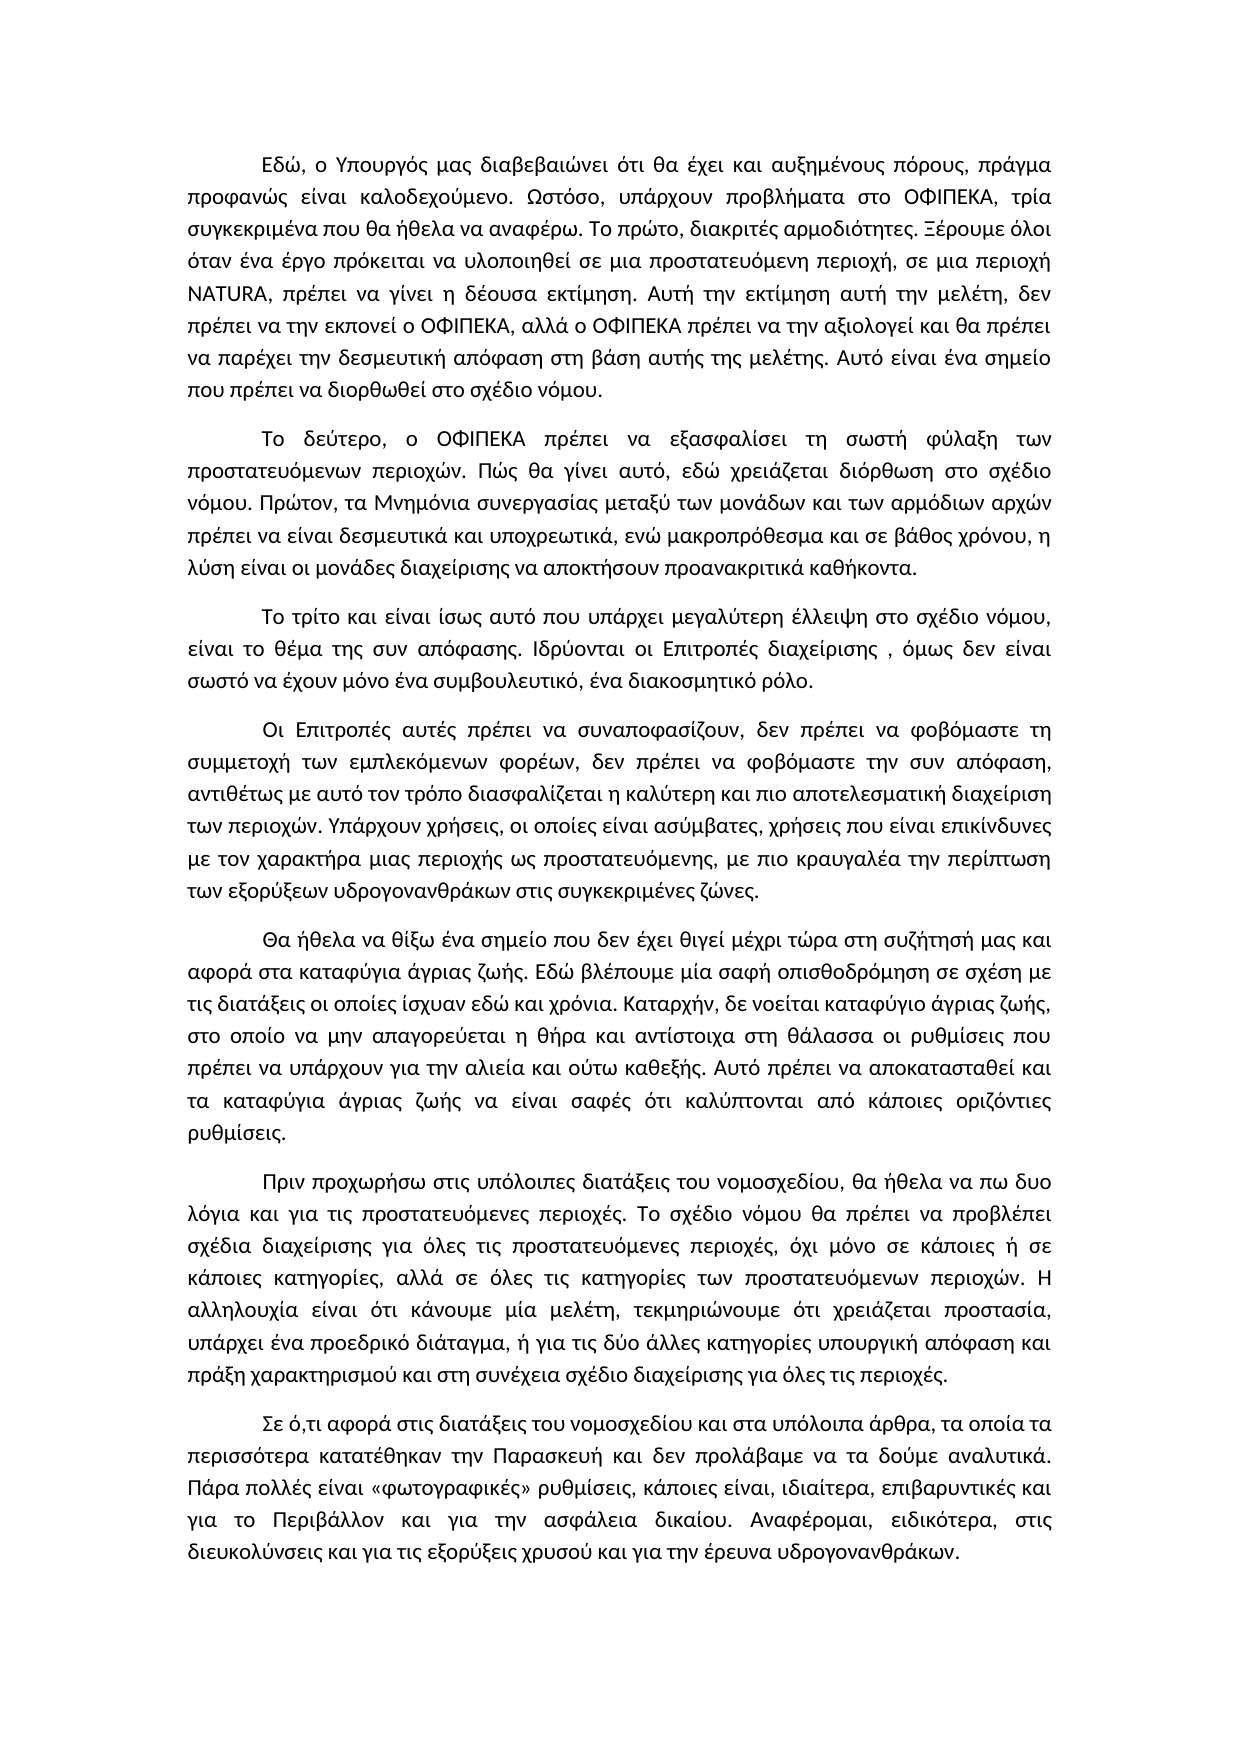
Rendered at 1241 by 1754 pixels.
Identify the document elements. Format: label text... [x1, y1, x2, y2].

text Θα ήθελα να θίξω ένα σημείο που δεν έχει θιγεί μέχρι τώρα στη συζήτησή μας και αφορά στα καταφύγια άγριας ζωής. Εδώ βλέπουμε μία σαφή οπισθοδρόμηση σε σχέση με τις διατάξεις οι οποίες ίσχυαν εδώ και χρόνια. Καταρχήν, δε νοείται καταφύγιο άγριας ζωής, στο οποίο να μην απαγορεύεται η θήρα και αντίστοιχα στη θάλασσα οι ρυθμίσεις που πρέπει να υπάρχουν για την αλιεία και ούτω καθεξής. Αυτό πρέπει να αποκατασταθεί και τα καταφύγια άγριας ζωής να είναι σαφές ότι καλύπτονται από κάποιες οριζόντιες ρυθμίσεις. [187, 925, 1053, 1146]
text Πριν προχωρήσω στις υπόλοιπες διατάξεις του νομοσχεδίου, θα ήθελα να πω δυο λόγια και για τις προστατευόμενες περιοχές. Το σχέδιο νόμου θα πρέπει να προβλέπει σχέδια διαχείρισης για όλες τις προστατευόμενες περιοχές, όχι μόνο σε κάποιες ή σε κάποιες κατηγορίες, αλλά σε όλες τις κατηγορίες των προστατευόμενων περιοχών. Η αλληλουχία είναι ότι κάνουμε μία μελέτη, τεκμηριώνουμε ότι χρειάζεται προστασία, υπάρχει ένα προεδρικό διάταγμα, ή για τις δύο άλλες κατηγορίες υπουργική απόφαση και πράξη χαρακτηρισμού και στη συνέχεια σχέδιο διαχείρισης για όλες τις περιοχές. [187, 1167, 1053, 1388]
text Οι Επιτροπές αυτές πρέπει να συναποφασίζουν, δεν πρέπει να φοβόμαστε τη συμμετοχή των εμπλεκόμενων φορέων, δεν πρέπει να φοβόμαστε την συν απόφαση, αντιθέτως με αυτό τον τρόπο διασφαλίζεται η καλύτερη και πιο αποτελεσματική διαχείριση των περιοχών. Υπάρχουν χρήσεις, οι οποίες είναι ασύμβατες, χρήσεις που είναι επικίνδυνες με τον χαρακτήρα μιας περιοχής ως προστατευόμενης, με πιο κραυγαλέα την περίπτωση των εξορύξεων υδρογονανθράκων στις συγκεκριμένες ζώνες. [187, 715, 1053, 904]
text Σε ό,τι αφορά στις διατάξεις του νομοσχεδίου και στα υπόλοιπα άρθρα, τα οποία τα περισσότερα κατατέθηκαν την Παρασκευή και δεν προλάβαμε να τα δούμε αναλυτικά. Πάρα πολλές είναι «φωτογραφικές» ρυθμίσεις, κάποιες είναι, ιδιαίτερα, επιβαρυντικές και για το Περιβάλλον και για την ασφάλεια δικαίου. Αναφέρομαι, ειδικότερα, στις διευκολύνσεις και για τις εξορύξεις χρυσού και για την έρευνα υδρογονανθράκων. [187, 1409, 1053, 1566]
text Εδώ, ο Υπουργός μας διαβεβαιώνει ότι θα έχει και αυξημένους πόρους, πράγμα προφανώς είναι καλοδεχούμενο. Ωστόσο, υπάρχουν προβλήματα στο ΟΦΙΠΕΚΑ, τρία συγκεκριμένα που θα ήθελα να αναφέρω. Το πρώτο, διακριτές αρμοδιότητες. Ξέρουμε όλοι όταν ένα έργο πρόκειται να υλοποιηθεί σε μια προστατευόμενη περιοχή, σε μια περιοχή NATURA, πρέπει να γίνει η δέουσα εκτίμηση. Αυτή την εκτίμηση αυτή την μελέτη, δεν πρέπει να την εκπονεί ο ΟΦΙΠΕΚΑ, αλλά ο ΟΦΙΠΕΚΑ πρέπει να την αξιολογεί και θα πρέπει να παρέχει την δεσμευτική απόφαση στη βάση αυτής της μελέτης. Αυτό είναι ένα σημείο που πρέπει να διορθωθεί στο σχέδιο νόμου. [187, 150, 1053, 403]
text Το τρίτο και είναι ίσως αυτό που υπάρχει μεγαλύτερη έλλειψη στο σχέδιο νόμου, είναι το θέμα της συν απόφασης. Ιδρύονται οι Επιτροπές διαχείρισης , όμως δεν είναι σωστό να έχουν μόνο ένα συμβουλευτικό, ένα διακοσμητικό ρόλο. [187, 602, 1053, 694]
text Το δεύτερο, ο ΟΦΙΠΕΚΑ πρέπει να εξασφαλίσει τη σωστή φύλαξη των προστατευόμενων περιοχών. Πώς θα γίνει αυτό, εδώ χρειάζεται διόρθωση στο σχέδιο νόμου. Πρώτον, τα Μνημόνια συνεργασίας μεταξύ των μονάδων και των αρμόδιων αρχών πρέπει να είναι δεσμευτικά και υποχρεωτικά, ενώ μακροπρόθεσμα και σε βάθος χρόνου, η λύση είναι οι μονάδες διαχείρισης να αποκτήσουν προανακριτικά καθήκοντα. [187, 424, 1053, 581]
